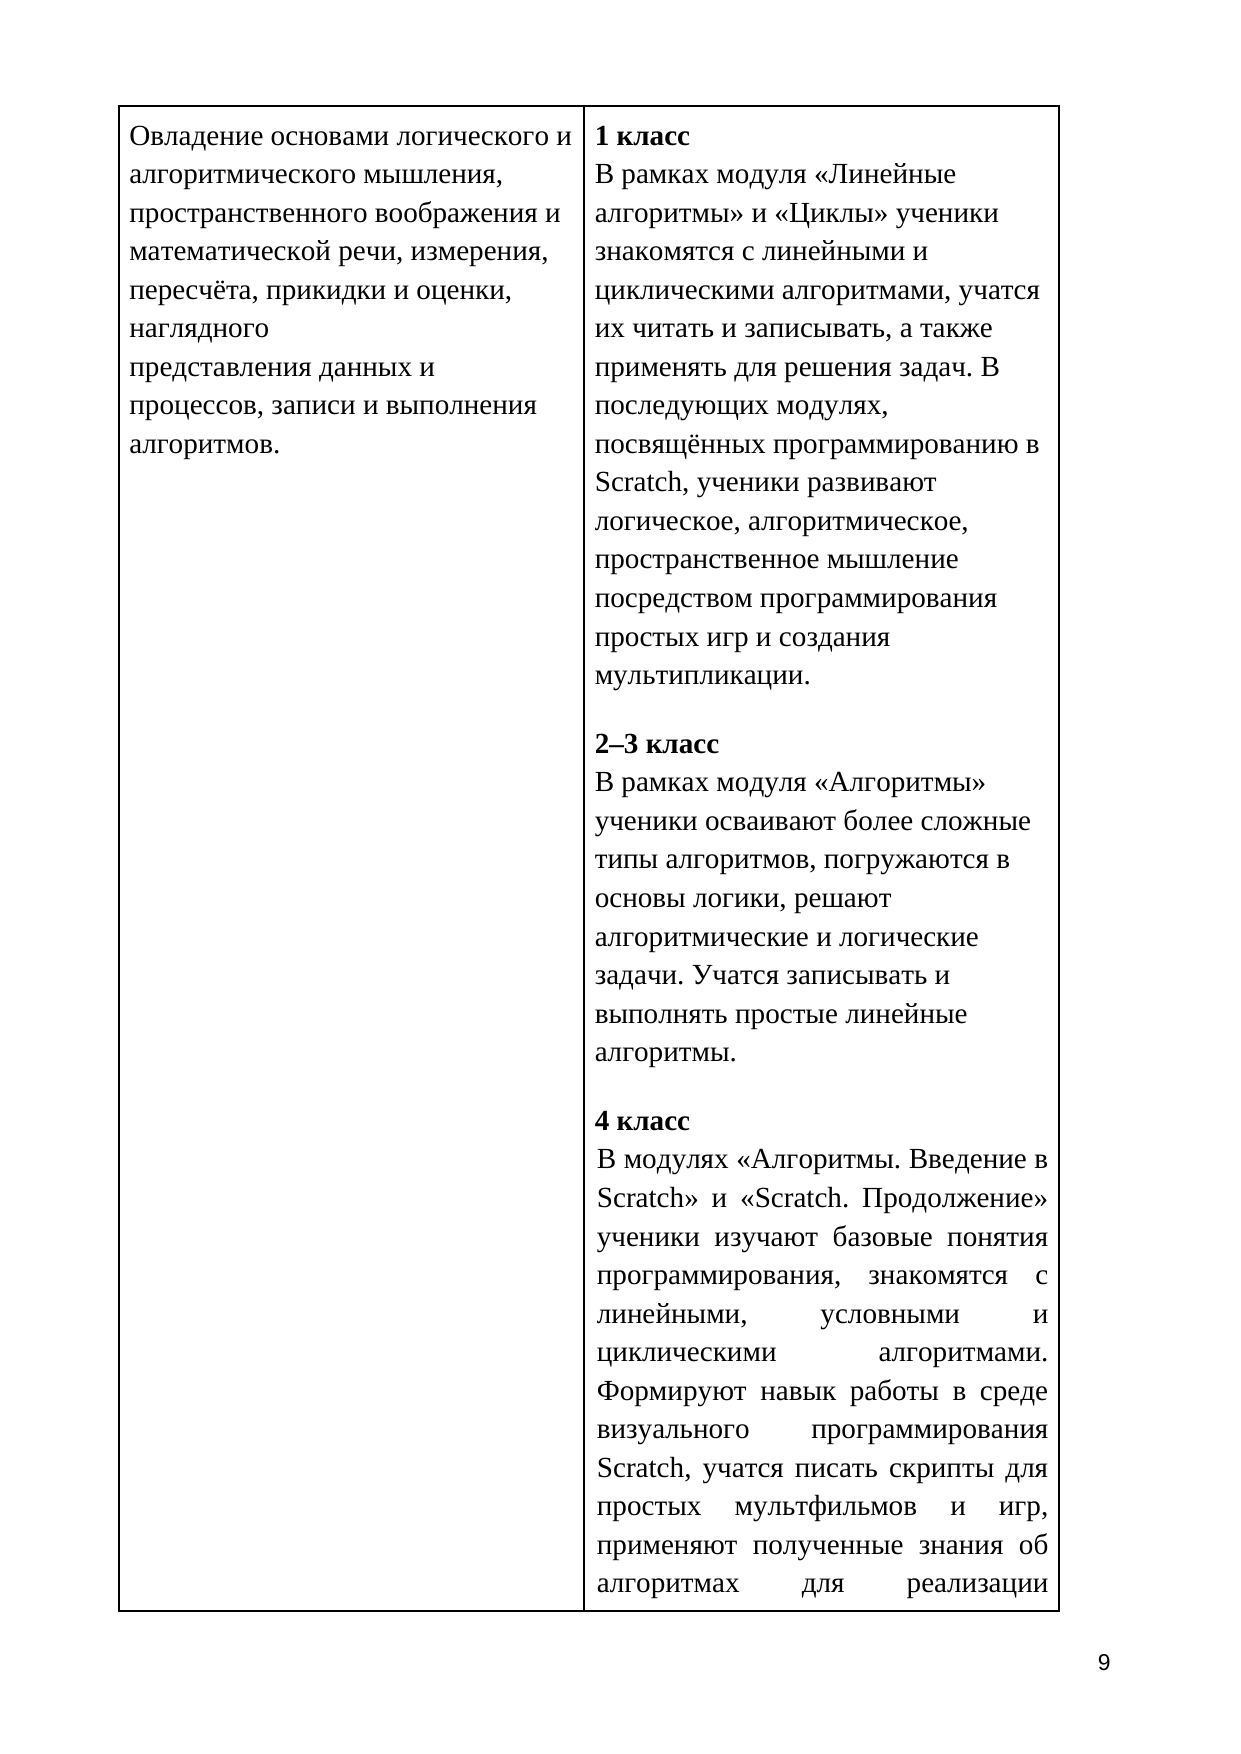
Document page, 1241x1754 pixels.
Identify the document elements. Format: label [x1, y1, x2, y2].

table_cell [120, 107, 583, 1609]
table_cell [585, 107, 1058, 1609]
